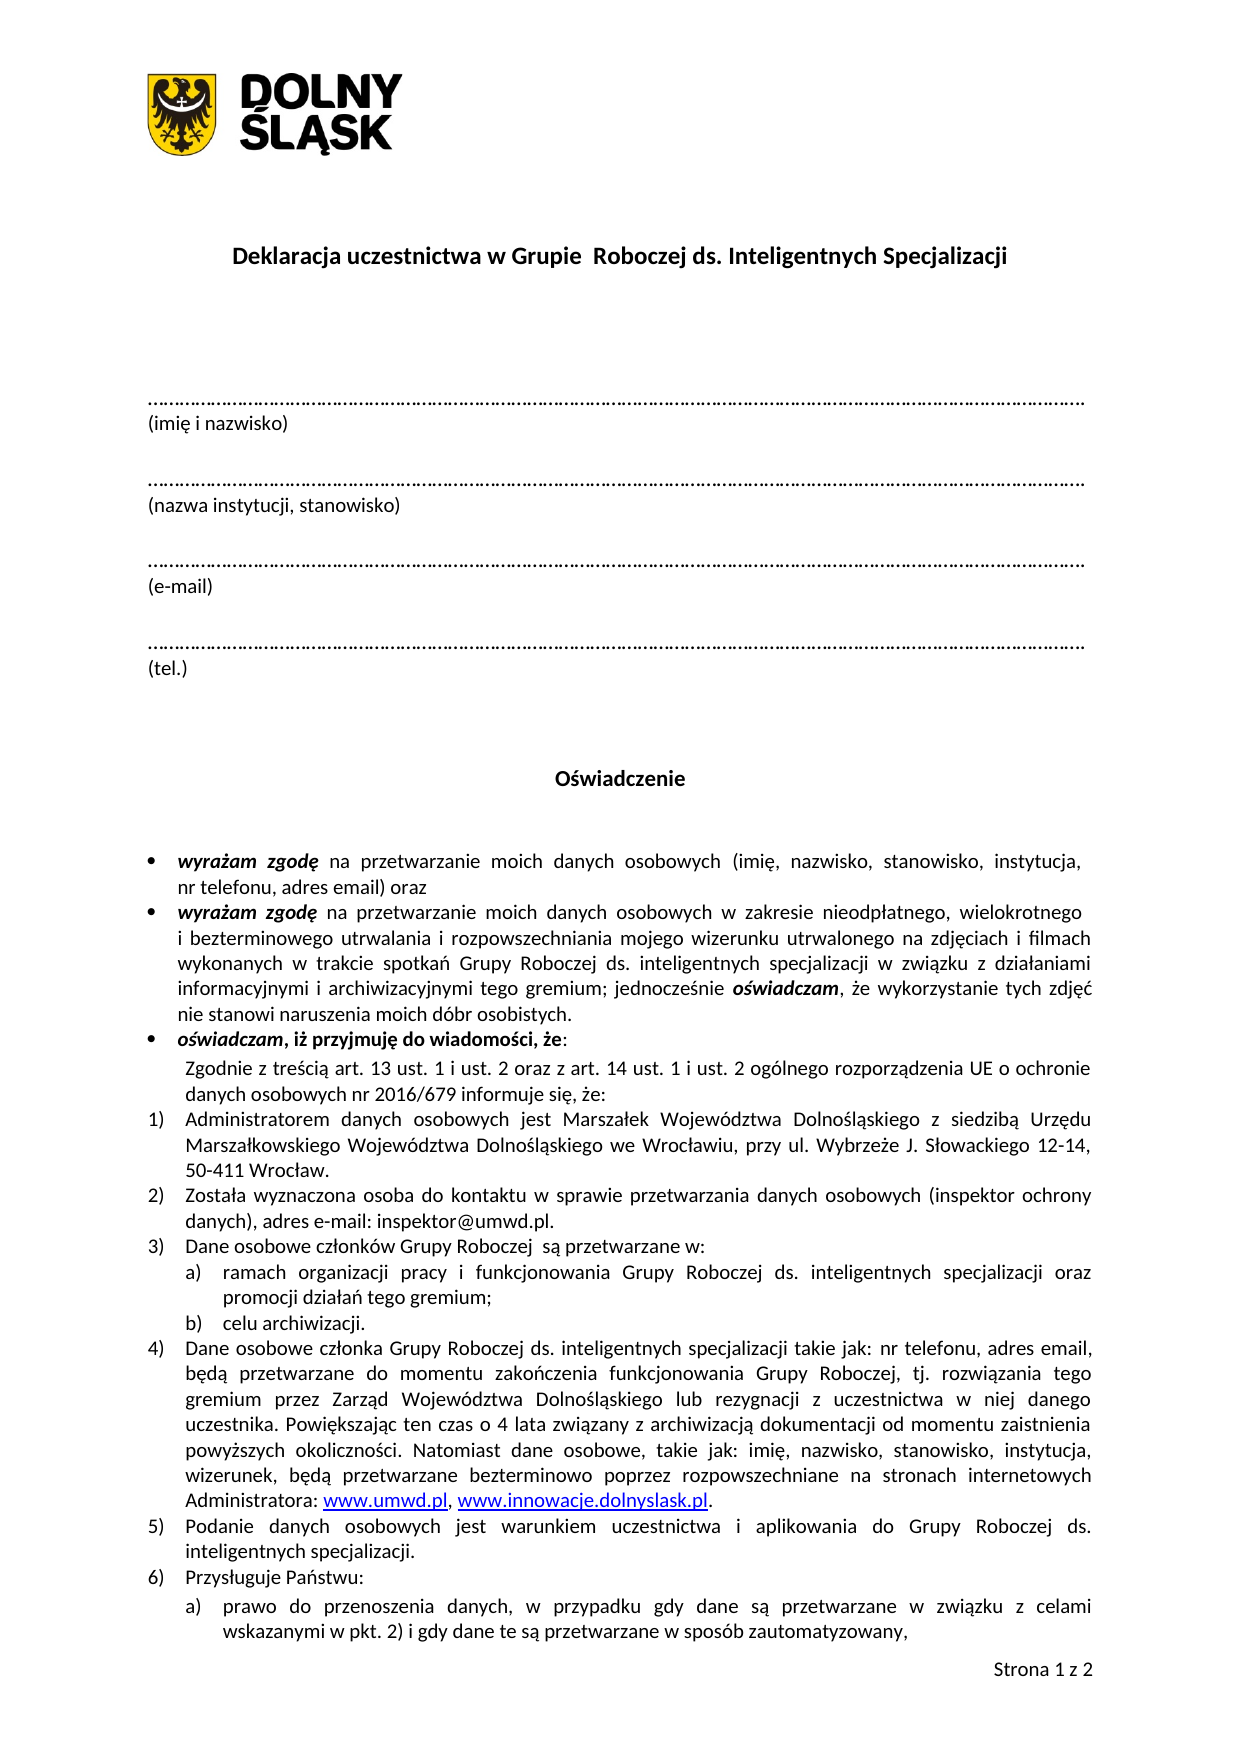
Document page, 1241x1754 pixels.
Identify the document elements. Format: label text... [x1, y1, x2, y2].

text ……………………………………………………………………………………………………………………………………………………………. [148, 383, 1093, 411]
text (nazwa instytucji, stanowisko) [148, 492, 1093, 517]
list oświadczam, iż przyjmuję do wiadomości, że: [148, 1026, 1093, 1052]
text (e-mail) [148, 573, 1093, 599]
text Oświadczenie [148, 764, 1093, 792]
list Administratorem danych osobowych jest Marszałek Województwa Dolnośląskiego z siedzibą Urzędu Marszałkowskiego Województwa Dolnośląskiego we Wrocławiu, przy ul. Wybrzeże J. Słowackiego 12-14, 50-411 Wrocław. [148, 1106, 1093, 1183]
text ……………………………………………………………………………………………………………………………………………………………. [148, 546, 1093, 573]
list Została wyznaczona osoba do kontaktu w sprawie przetwarzania danych osobowych (inspektor ochrony danych), adres e-mail: inspektor@umwd.pl. [148, 1183, 1093, 1233]
list Dane osobowe członków Grupy Roboczej są przetwarzane w: [148, 1233, 1093, 1259]
list wyrażam zgodę na przetwarzanie moich danych osobowych (imię, nazwisko, stanowisko, instytucja, nr telefonu, adres email) oraz [148, 848, 1093, 899]
picture [147, 73, 403, 156]
list prawo do przenoszenia danych, w przypadku gdy dane są przetwarzane w związku z celami wskazanymi w pkt. 2) i gdy dane te są przetwarzane w sposób zautomatyzowany, [185, 1593, 1093, 1644]
text ……………………………………………………………………………………………………………………………………………………………. [148, 627, 1093, 655]
list Przysługuje Państwu: [148, 1564, 1093, 1589]
list wyrażam zgodę na przetwarzanie moich danych osobowych w zakresie nieodpłatnego, wielokrotnego i bezterminowego utrwalania i rozpowszechniania mojego wizerunku utrwalonego na zdjęciach i filmach wykonanych w trakcie spotkań Grupy Roboczej ds. inteligentnych specjalizacji w związku z działaniami informacyjnymi i archiwizacyjnymi tego gremium; jednocześnie oświadczam, że wykorzystanie tych zdjęć nie stanowi naruszenia moich dóbr osobistych. [148, 899, 1093, 1026]
list Dane osobowe członka Grupy Roboczej ds. inteligentnych specjalizacji takie jak: nr telefonu, adres email, będą przetwarzane do momentu zakończenia funkcjonowania Grupy Roboczej, tj. rozwiązania tego gremium przez Zarząd Województwa Dolnośląskiego lub rezygnacji z uczestnictwa w niej danego uczestnika. Powiększając ten czas o 4 lata związany z archiwizacją dokumentacji od momentu zaistnienia powyższych okoliczności. Natomiast dane osobowe, takie jak: imię, nazwisko, stanowisko, instytucja, wizerunek, będą przetwarzane bezterminowo poprzez rozpowszechniane na stronach internetowych Administratora: www.umwd.pl, www.innowacje.dolnyslask.pl. [148, 1335, 1093, 1513]
list celu archiwizacji. [185, 1310, 1093, 1335]
text (tel.) [148, 655, 1093, 680]
list Podanie danych osobowych jest warunkiem uczestnictwa i aplikowania do Grupy Roboczej ds. inteligentnych specjalizacji. [148, 1513, 1093, 1564]
list Zgodnie z treścią art. 13 ust. 1 i ust. 2 oraz z art. 14 ust. 1 i ust. 2 ogólnego rozporządzenia UE o ochronie danych osobowych nr 2016/679 informuje się, że: [185, 1056, 1093, 1106]
list ramach organizacji pracy i funkcjonowania Grupy Roboczej ds. inteligentnych specjalizacji oraz promocji działań tego gremium; [185, 1259, 1093, 1310]
text ……………………………………………………………………………………………………………………………………………………………. [148, 464, 1093, 492]
text Deklaracja uczestnictwa w Grupie Roboczej ds. Inteligentnych Specjalizacji [148, 240, 1093, 271]
text (imię i nazwisko) [148, 411, 1093, 436]
